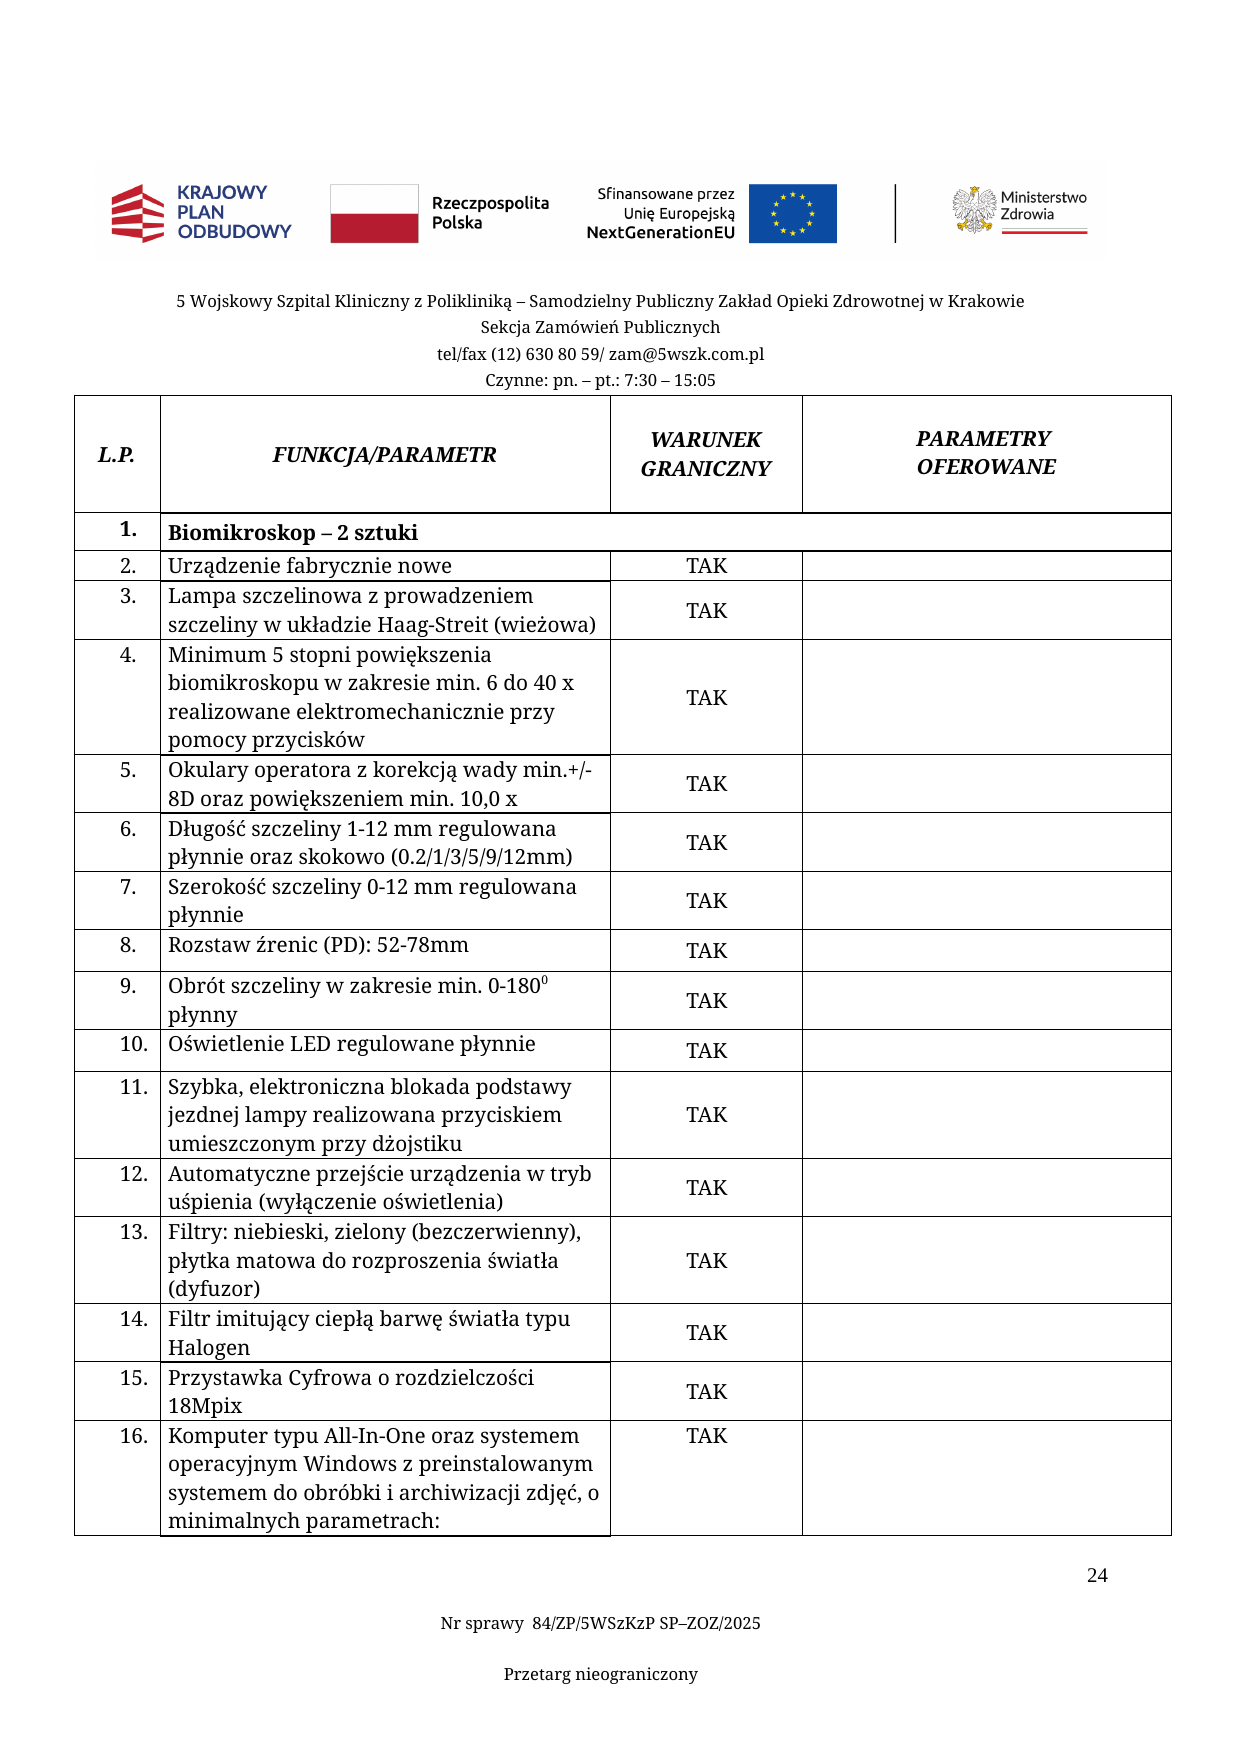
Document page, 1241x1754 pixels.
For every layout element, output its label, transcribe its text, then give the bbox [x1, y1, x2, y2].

table_cell [75, 1072, 160, 1157]
table_cell Obrót szczeliny w zakresie min. 0-1800 płynny [161, 972, 610, 1028]
table_cell Przystawka Cyfrowa o rozdzielczości 18Mpix [161, 1363, 610, 1419]
table_cell Szybka, elektroniczna blokada podstawy jezdnej lampy realizowana przyciskiem umieszczonym przy dżojstiku [161, 1072, 610, 1157]
table_cell Rozstaw źrenic (PD): 52-78mm [161, 930, 610, 971]
table_cell Lampa szczelinowa z prowadzeniem szczeliny w układzie Haag-Streit (wieżowa) [161, 582, 610, 638]
table_cell [75, 513, 160, 550]
table_cell TAK [611, 972, 802, 1028]
table_cell [75, 1030, 160, 1071]
table_cell [803, 872, 1171, 929]
table_header FUNKCJA/PARAMETR [161, 396, 610, 512]
table_cell [75, 1217, 160, 1303]
table_cell [75, 1362, 160, 1419]
table_cell [75, 872, 160, 929]
table_cell TAK [611, 1217, 802, 1303]
table_cell Oświetlenie LED regulowane płynnie [161, 1030, 610, 1071]
table_cell [75, 1304, 160, 1361]
table_header WARUNEK GRANICZNY [611, 396, 802, 512]
table_cell [803, 552, 1171, 580]
table_cell [75, 813, 160, 871]
table_cell [75, 1421, 160, 1535]
table_cell [75, 930, 160, 971]
table_cell Szerokość szczeliny 0-12 mm regulowana płynnie [161, 872, 610, 929]
table_cell TAK [611, 872, 802, 929]
table_cell Urządzenie fabrycznie nowe [161, 552, 610, 580]
table_cell TAK [611, 1159, 802, 1216]
table_cell TAK [611, 1362, 802, 1419]
table_cell [803, 972, 1171, 1028]
table_cell [75, 551, 160, 580]
table_cell TAK [611, 1421, 802, 1535]
table_cell TAK [611, 581, 802, 638]
table_cell [803, 1421, 1171, 1535]
table_cell Filtr imitujący ciepłą barwę światła typu Halogen [161, 1304, 610, 1361]
table_cell Biomikroskop – 2 sztuki [161, 514, 1171, 550]
table_header L.P. [75, 396, 160, 512]
table_cell TAK [611, 813, 802, 871]
table_cell [803, 1304, 1171, 1361]
table_cell [803, 1030, 1171, 1071]
table_cell TAK [611, 552, 802, 580]
table_cell [803, 640, 1171, 754]
table_cell TAK [611, 930, 802, 971]
table_cell Minimum 5 stopni powiększenia biomikroskopu w zakresie min. 6 do 40 x realizowane elektromechanicznie przy pomocy przycisków [161, 640, 610, 754]
table_cell [803, 755, 1171, 812]
table_cell [803, 930, 1171, 971]
table_cell [803, 1072, 1171, 1157]
table_cell Okulary operatora z korekcją wady min.+/- 8D oraz powiększeniem min. 10,0 x [161, 756, 610, 812]
table_cell [803, 1362, 1171, 1419]
table_cell Filtry: niebieski, zielony (bezczerwienny), płytka matowa do rozproszenia światła (dyfuzor) [161, 1217, 610, 1303]
table_cell [803, 1217, 1171, 1303]
table_cell [75, 1159, 160, 1216]
table_cell TAK [611, 1072, 802, 1157]
table_cell [803, 1159, 1171, 1216]
table_cell TAK [611, 640, 802, 754]
table_cell [75, 755, 160, 812]
table_cell TAK [611, 1304, 802, 1361]
table_cell Automatyczne przejście urządzenia w tryb uśpienia (wyłączenie oświetlenia) [161, 1159, 610, 1216]
table_cell [75, 581, 160, 638]
picture [93, 159, 1108, 261]
table_cell TAK [611, 1030, 802, 1071]
table_cell [75, 640, 160, 754]
table_cell [803, 581, 1171, 638]
table_header PARAMETRY OFEROWANE [803, 396, 1171, 512]
table_cell Długość szczeliny 1-12 mm regulowana płynnie oraz skokowo (0.2/1/3/5/9/12mm) [161, 814, 610, 871]
table_cell [803, 813, 1171, 871]
table_cell [75, 972, 160, 1028]
table_cell TAK [611, 755, 802, 812]
